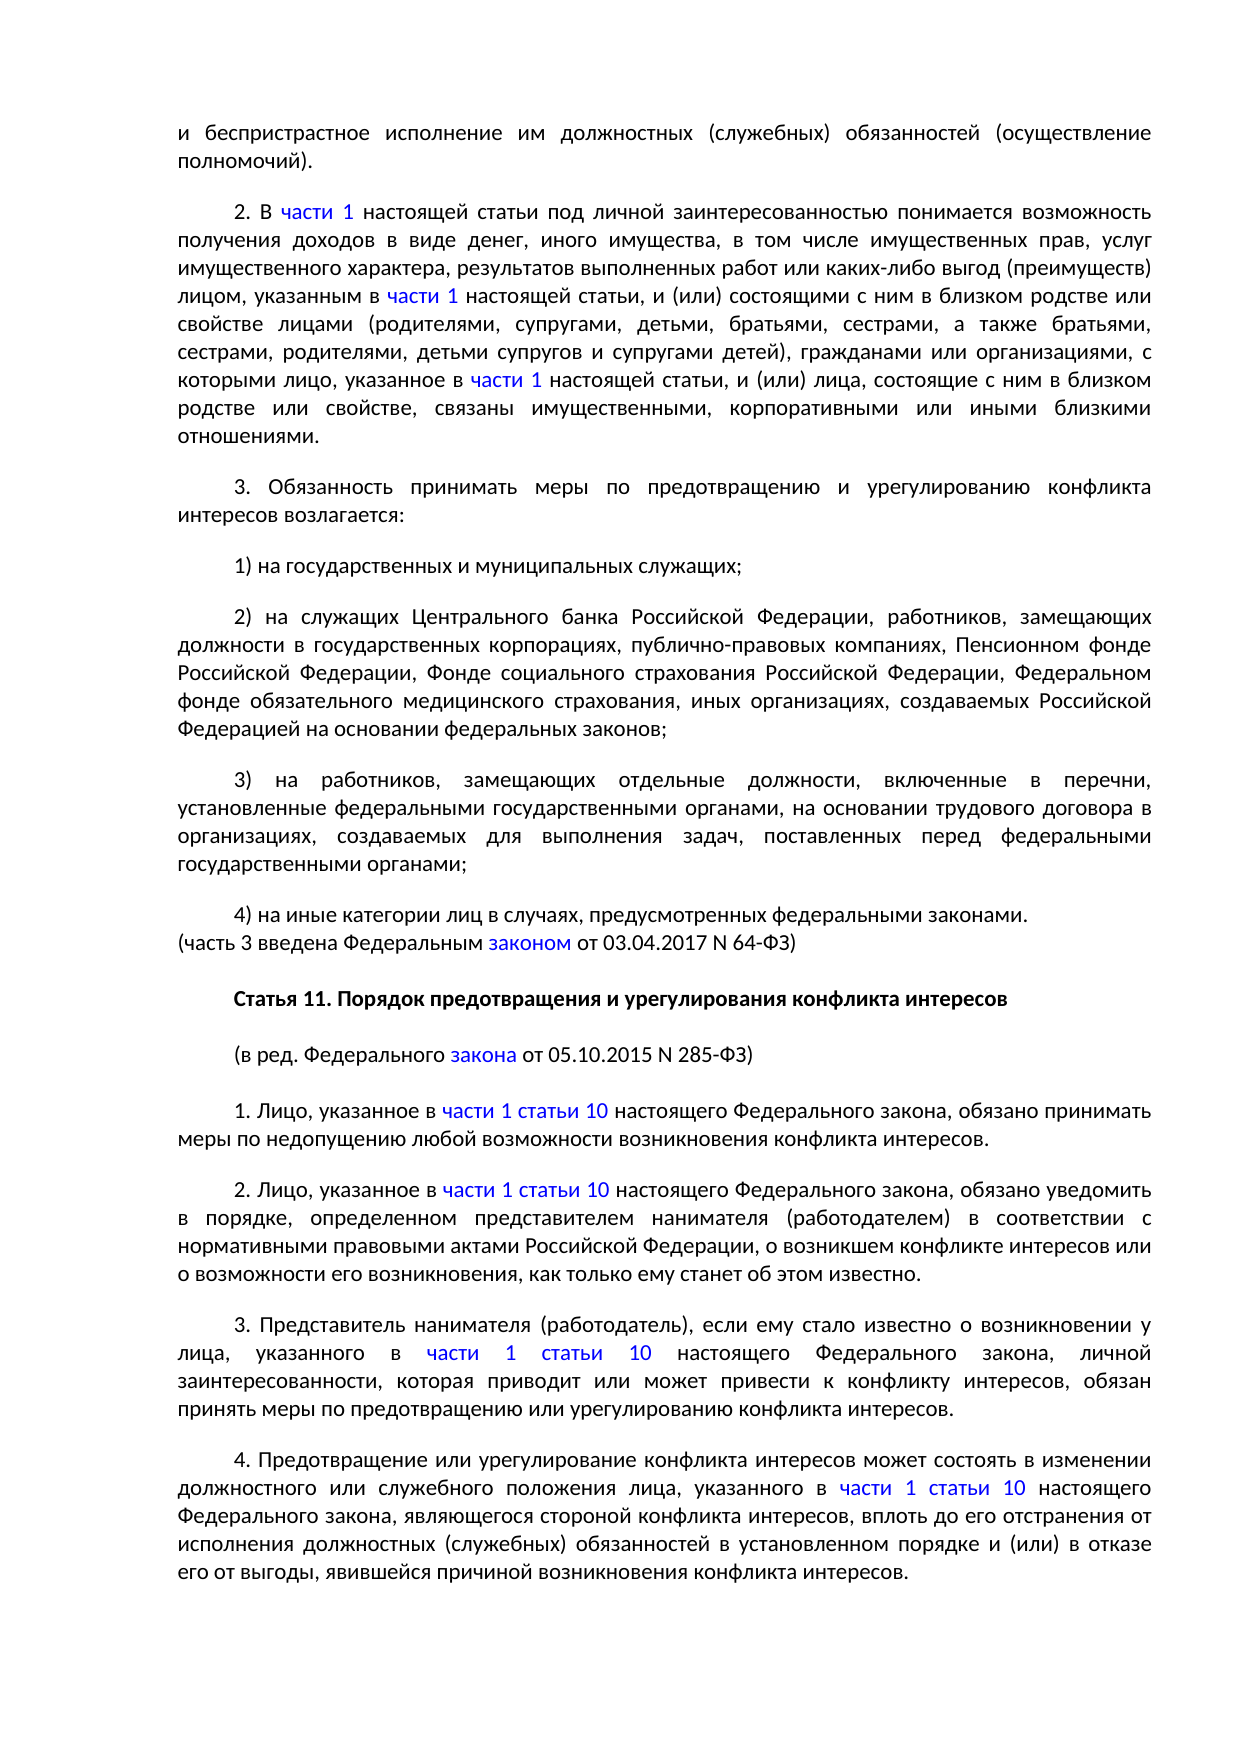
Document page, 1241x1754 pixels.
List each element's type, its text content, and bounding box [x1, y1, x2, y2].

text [177, 118, 1152, 174]
text (в ред. Федерального закона от 05.10.2015 N 285-ФЗ) [177, 1040, 1152, 1068]
text 2) на служащих Центрального банка Российской Федерации, работников, замещающих должности в государственных корпорациях, публично-правовых компаниях, Пенсионном фонде Российской Федерации, Фонде социального страхования Российской Федерации, Федеральном фонде обязательного медицинского страхования, иных организациях, создаваемых Российской Федерацией на основании федеральных законов; [177, 602, 1152, 742]
text 4) на иные категории лиц в случаях, предусмотренных федеральными законами. [177, 900, 1152, 928]
text 4. Предотвращение или урегулирование конфликта интересов может состоять в изменении должностного или служебного положения лица, указанного в части 1 статьи 10 настоящего Федерального закона, являющегося стороной конфликта интересов, вплоть до его отстранения от исполнения должностных (служебных) обязанностей в установленном порядке и (или) в отказе его от выгоды, явившейся причиной возникновения конфликта интересов. [177, 1445, 1152, 1585]
text 3. Представитель нанимателя (работодатель), если ему стало известно о возникновении у лица, указанного в части 1 статьи 10 настоящего Федерального закона, личной заинтересованности, которая приводит или может привести к конфликту интересов, обязан принять меры по предотвращению или урегулированию конфликта интересов. [177, 1310, 1152, 1422]
text 2. Лицо, указанное в части 1 статьи 10 настоящего Федерального закона, обязано уведомить в порядке, определенном представителем нанимателя (работодателем) в соответствии с нормативными правовыми актами Российской Федерации, о возникшем конфликте интересов или о возможности его возникновения, как только ему станет об этом известно. [177, 1175, 1152, 1287]
text 2. В части 1 настоящей статьи под личной заинтересованностью понимается возможность получения доходов в виде денег, иного имущества, в том числе имущественных прав, услуг имущественного характера, результатов выполненных работ или каких-либо выгод (преимуществ) лицом, указанным в части 1 настоящей статьи, и (или) состоящими с ним в близком родстве или свойстве лицами (родителями, супругами, детьми, братьями, сестрами, а также братьями, сестрами, родителями, детьми супругов и супругами детей), гражданами или организациями, с которыми лицо, указанное в части 1 настоящей статьи, и (или) лица, состоящие с ним в близком родстве или свойстве, связаны имущественными, корпоративными или иными близкими отношениями. [177, 197, 1152, 449]
text (часть 3 введена Федеральным законом от 03.04.2017 N 64-ФЗ) [177, 928, 1152, 956]
text 3. Обязанность принимать меры по предотвращению и урегулированию конфликта интересов возлагается: [177, 472, 1152, 528]
title Статья 11. Порядок предотвращения и урегулирования конфликта интересов [177, 984, 1152, 1012]
text 1) на государственных и муниципальных служащих; [177, 551, 1152, 579]
text 1. Лицо, указанное в части 1 статьи 10 настоящего Федерального закона, обязано принимать меры по недопущению любой возможности возникновения конфликта интересов. [177, 1096, 1152, 1152]
text 3) на работников, замещающих отдельные должности, включенные в перечни, установленные федеральными государственными органами, на основании трудового договора в организациях, создаваемых для выполнения задач, поставленных перед федеральными государственными органами; [177, 765, 1152, 877]
